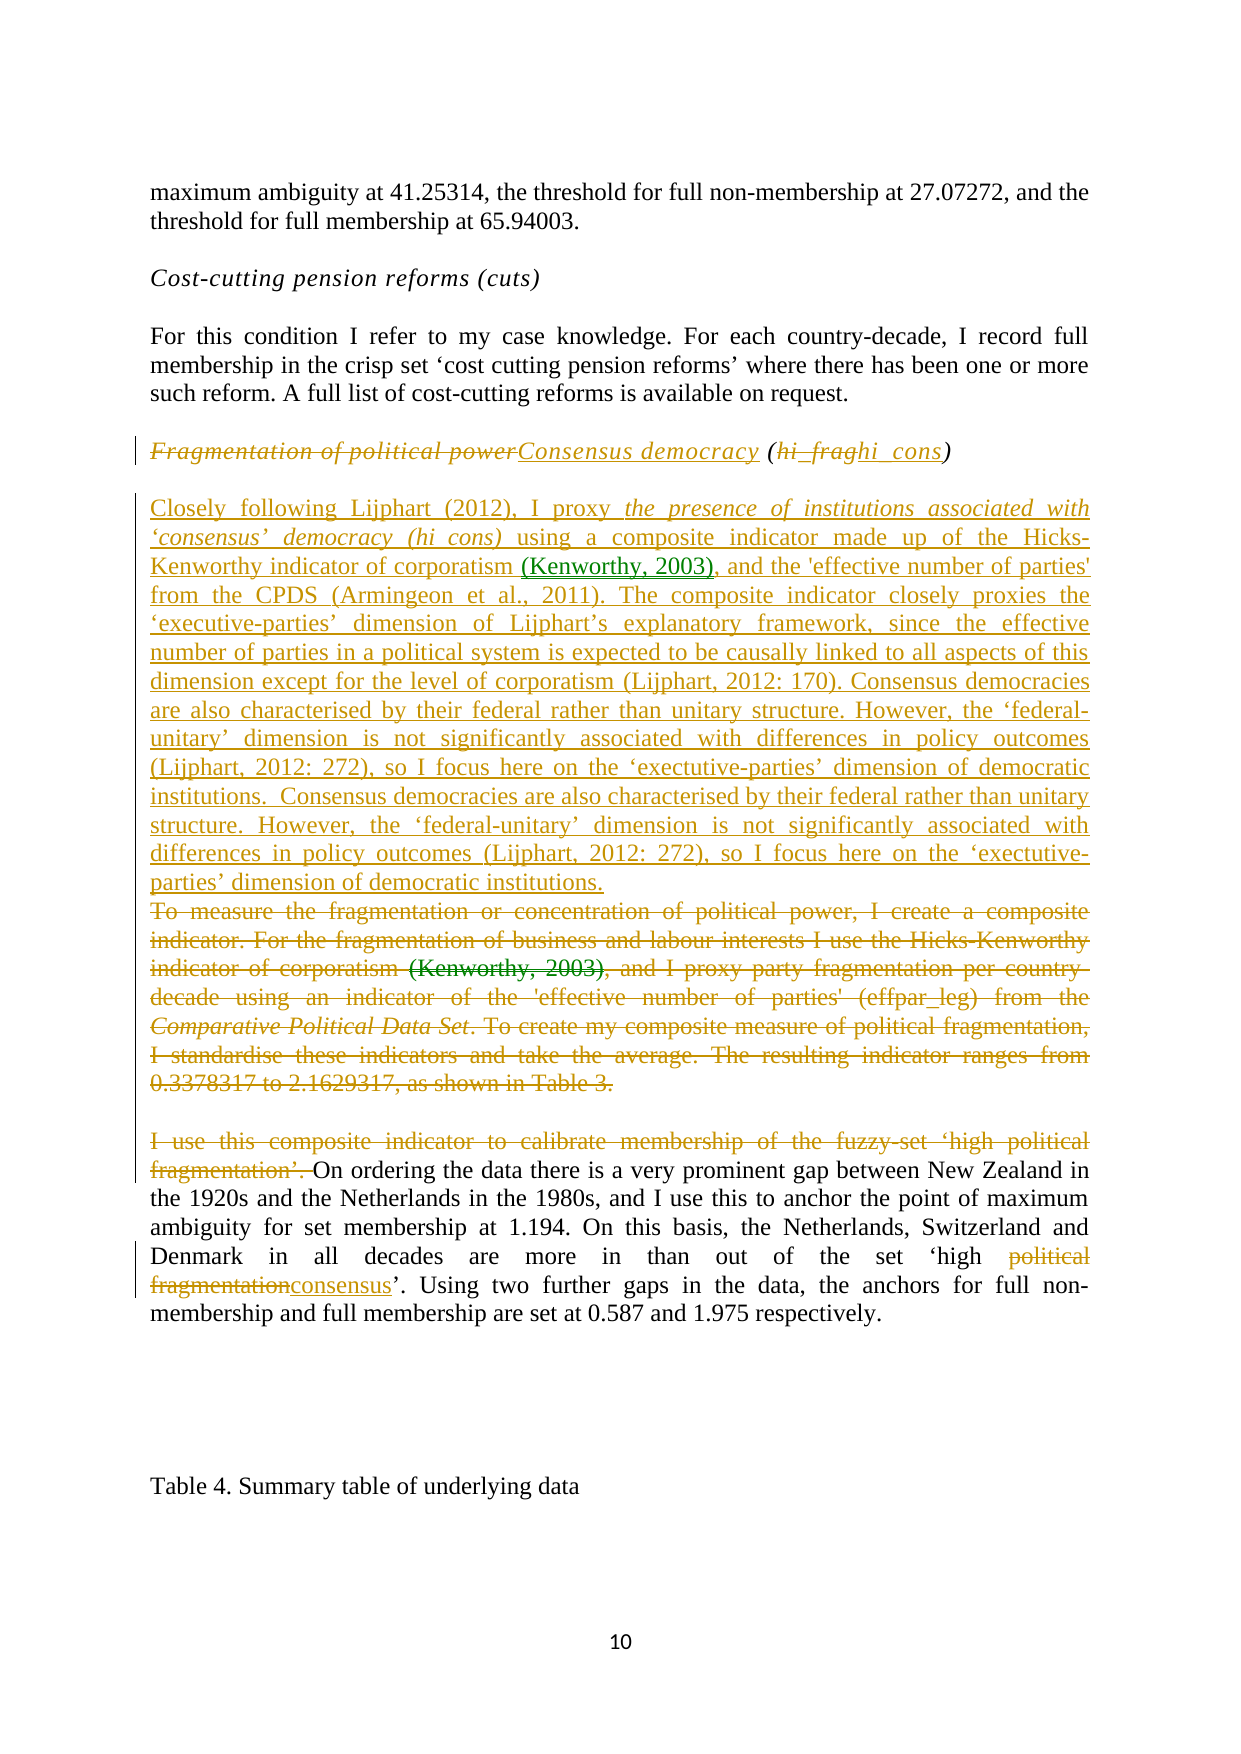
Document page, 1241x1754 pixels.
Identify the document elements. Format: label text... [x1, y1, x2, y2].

text () [150, 436, 1090, 465]
text Table 4. Summary table of underlying data [150, 1471, 1090, 1500]
text For this condition I refer to my case knowledge. For each country-decade, I record full membership in the crisp set ‘cost cutting pension reforms’ where there has been one or more such reform. A full list of cost-cutting reforms is available on request. [150, 321, 1090, 407]
text On ordering the data there is a very prominent gap between New Zealand in the 1920s and the Netherlands in the 1980s, and I use this to anchor the point of maximum ambiguity for set membership at 1.194. On this basis, the Netherlands, Switzerland and Denmark in all decades are more in than out of the set ‘high ’. Using two further gaps in the data, the anchors for full non-membership and full membership are set at 0.587 and 1.975 respectively. [150, 1143, 1090, 1327]
text Cost-cutting pension reforms (cuts) [150, 263, 1090, 292]
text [150, 177, 1090, 235]
